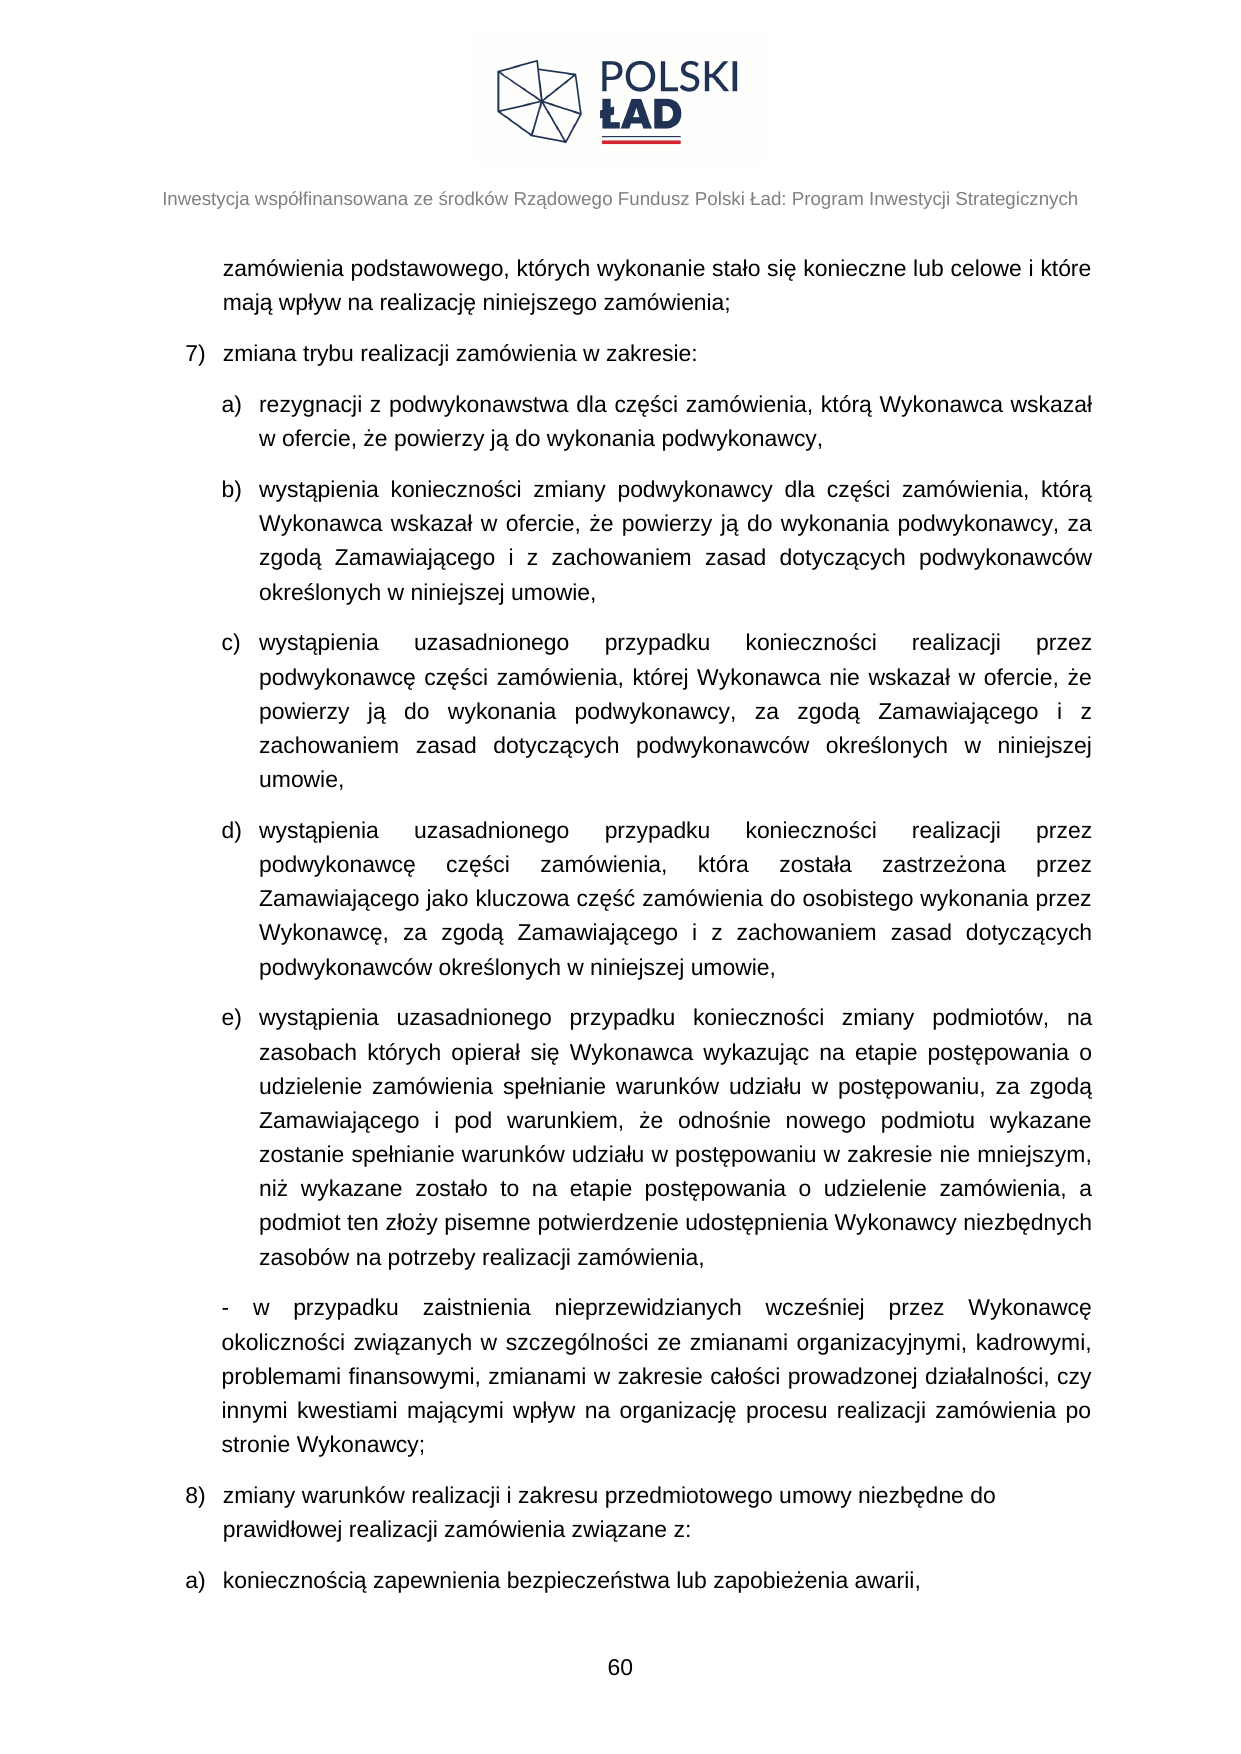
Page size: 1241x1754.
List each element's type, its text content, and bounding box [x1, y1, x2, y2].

list wystąpienia uzasadnionego przypadku konieczności realizacji przez podwykonawcę części zamówienia, której Wykonawca nie wskazał w ofercie, że powierzy ją do wykonania podwykonawcy, za zgodą Zamawiającego i z zachowaniem zasad dotyczących podwykonawców określonych w niniejszej umowie, [221, 629, 1092, 792]
list wystąpienia uzasadnionego przypadku konieczności realizacji przez podwykonawcę części zamówienia, która została zastrzeżona przez Zamawiającego jako kluczowa część zamówienia do osobistego wykonania przez Wykonawcę, za zgodą Zamawiającego i z zachowaniem zasad dotyczących podwykonawców określonych w niniejszej umowie, [221, 817, 1092, 980]
list wystąpienia konieczności zmiany podwykonawcy dla części zamówienia, którą Wykonawca wskazał w ofercie, że powierzy ją do wykonania podwykonawcy, za zgodą Zamawiającego i z zachowaniem zasad dotyczących podwykonawców określonych w niniejszej umowie, [221, 476, 1092, 605]
list wystąpienia uzasadnionego przypadku konieczności zmiany podmiotów, na zasobach których opierał się Wykonawca wykazując na etapie postępowania o udzielenie zamówienia spełnianie warunków udziału w postępowaniu, za zgodą Zamawiającego i pod warunkiem, że odnośnie nowego podmiotu wykazane zostanie spełnianie warunków udziału w postępowaniu w zakresie nie mniejszym, niż wykazane zostało to na etapie postępowania o udzielenie zamówienia, a podmiot ten złoży pisemne potwierdzenie udostępnienia Wykonawcy niezbędnych zasobów na potrzeby realizacji zamówienia, [221, 1004, 1092, 1270]
list zmiana trybu realizacji zamówienia w zakresie: [185, 340, 1092, 367]
picture [473, 29, 768, 165]
list zmiany warunków realizacji i zakresu przedmiotowego umowy niezbędne do prawidłowej realizacji zamówienia związane z: [185, 1482, 1092, 1542]
text - w przypadku zaistnienia nieprzewidzianych wcześniej przez Wykonawcę okoliczności związanych w szczególności ze zmianami organizacyjnymi, kadrowymi, problemami finansowymi, zmianami w zakresie całości prowadzonej działalności, czy innymi kwestiami mającymi wpływ na organizację procesu realizacji zamówienia po stronie Wykonawcy; [221, 1294, 1092, 1457]
list koniecznością zapewnienia bezpieczeństwa lub zapobieżenia awarii, [185, 1567, 1092, 1593]
list rezygnacji z podwykonawstwa dla części zamówienia, którą Wykonawca wskazał w ofercie, że powierzy ją do wykonania podwykonawcy, [221, 391, 1092, 452]
